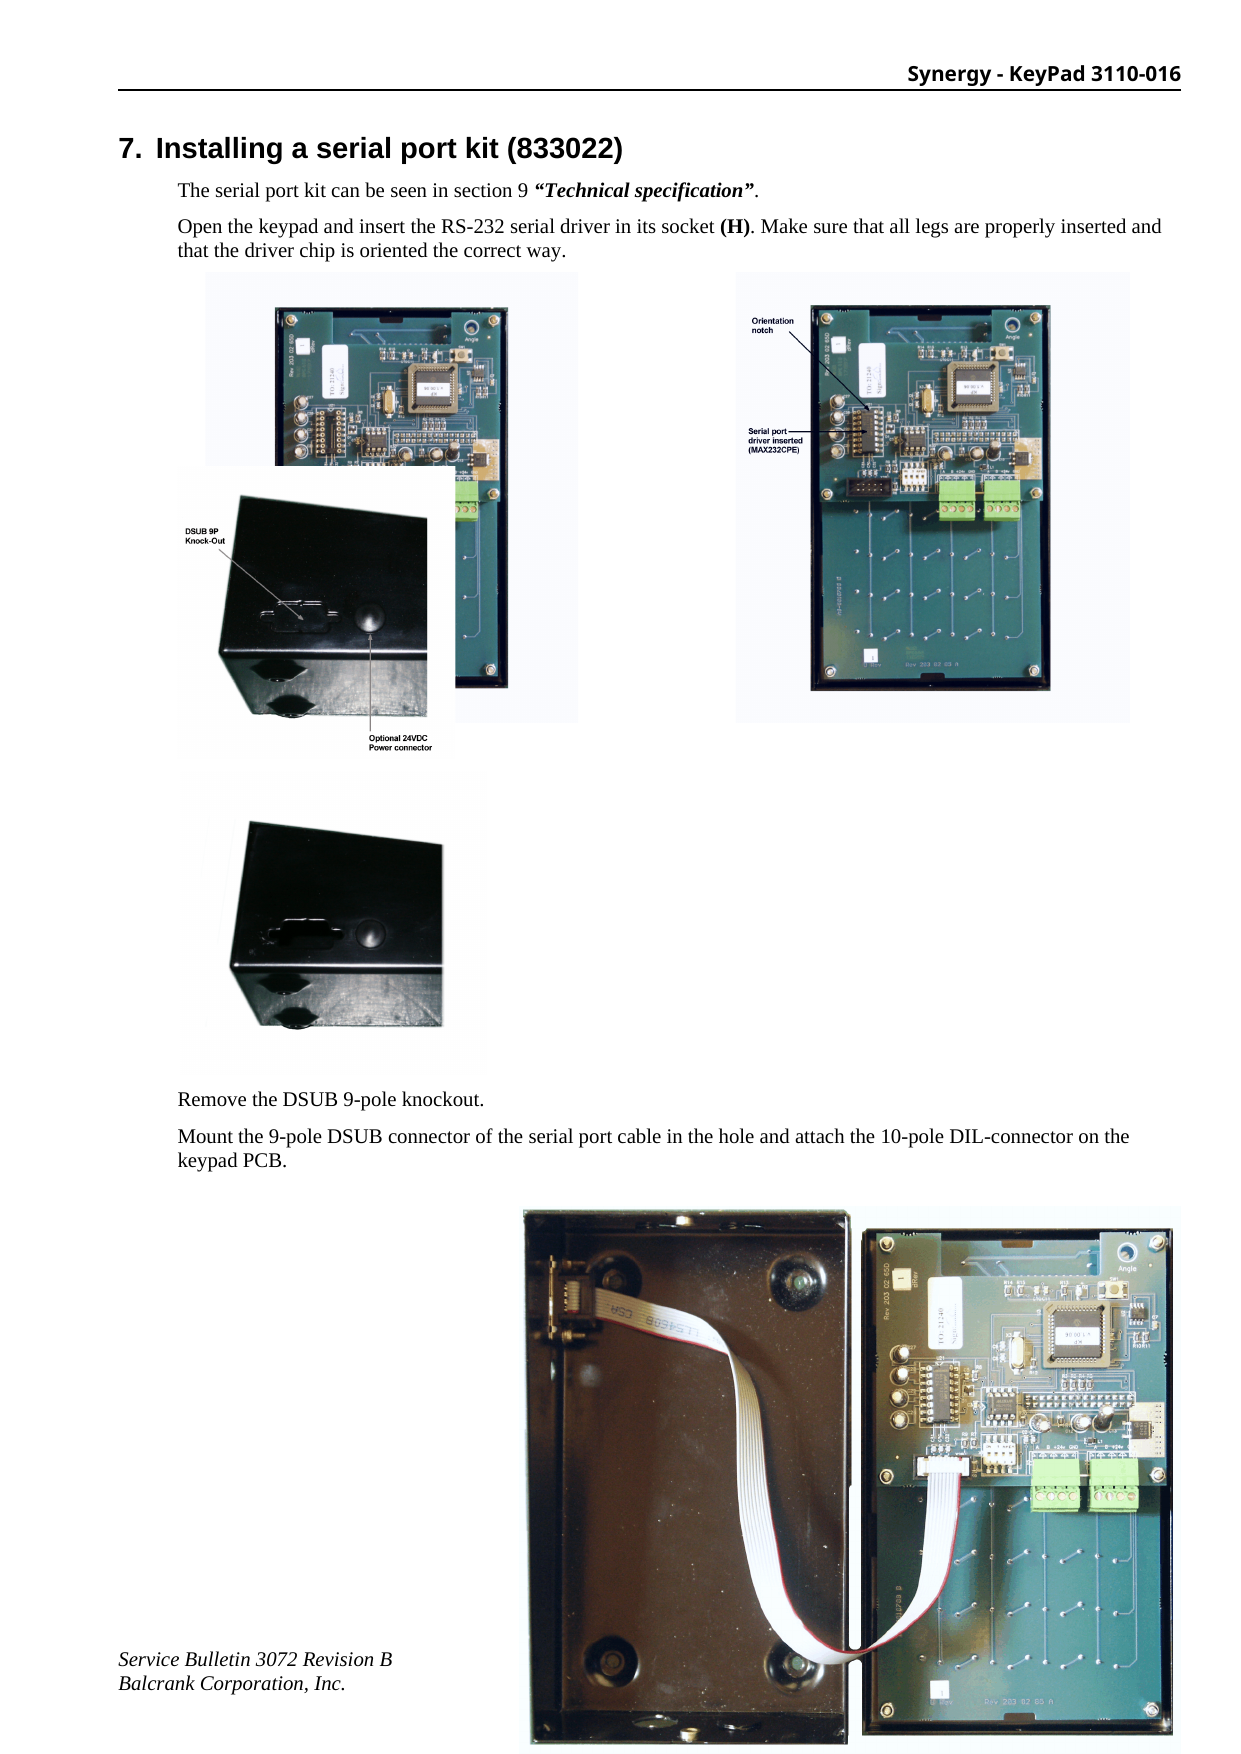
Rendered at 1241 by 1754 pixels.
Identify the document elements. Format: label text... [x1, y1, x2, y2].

picture [180, 771, 487, 1075]
text Mount the 9-pole DSUB connector of the serial port cable in the hole and attach the 10-pole DIL-connector on the keypad PCB. [177, 1124, 1181, 1172]
subtitle Installing a serial port kit (833022) [118, 132, 1181, 165]
text The serial port kit can be seen in section 9 “Technical specification”. [177, 178, 1181, 202]
picture [519, 1206, 1181, 1754]
picture [177, 466, 456, 759]
picture [735, 272, 1130, 723]
text Open the keypad and insert the RS-232 serial driver in its socket (H). Make sure that all legs are properly inserted and that the driver chip is oriented the correct way. [177, 214, 1181, 262]
